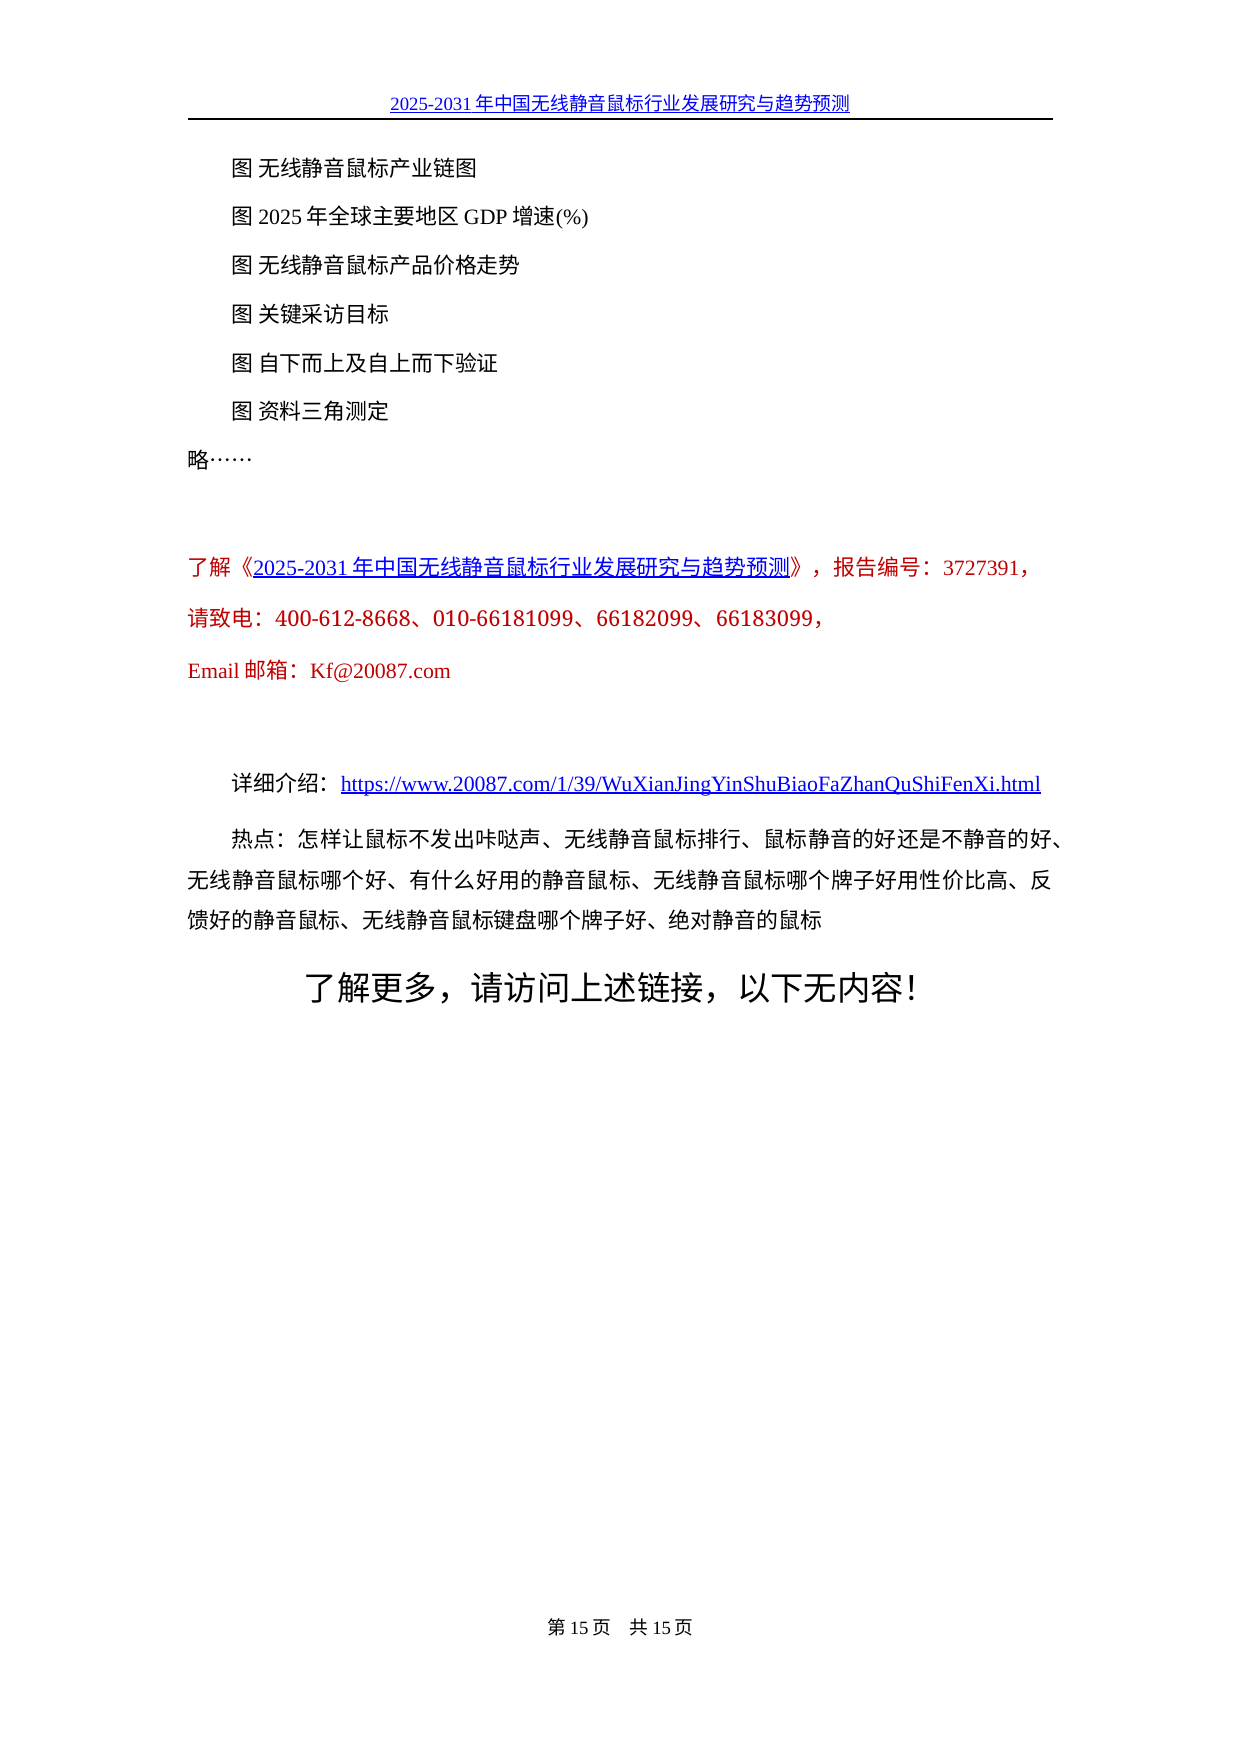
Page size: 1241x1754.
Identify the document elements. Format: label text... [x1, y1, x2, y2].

text 详细介绍：https://www.20087.com/1/39/WuXianJingYinShuBiaoFaZhanQuShiFenXi.html [187, 765, 1053, 798]
title 了解更多，请访问上述链接，以下无内容！ [187, 953, 1053, 1018]
text 了解《2025-2031年中国无线静音鼠标行业发展研究与趋势预测》，报告编号：3727391， [187, 549, 1053, 582]
text 热点：怎样让鼠标不发出咔哒声、无线静音鼠标排行、鼠标静音的好还是不静音的好、无线静音鼠标哪个好、有什么好用的静音鼠标、无线静音鼠标哪个牌子好用性价比高、反馈好的静音鼠标、无线静音鼠标键盘哪个牌子好、绝对静音的鼠标 [187, 822, 1053, 936]
text 请致电：400-612-8668、010-66181099、66182099、66183099， [187, 601, 1053, 633]
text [187, 150, 1053, 475]
text Email邮箱：Kf@20087.com [187, 652, 1053, 685]
